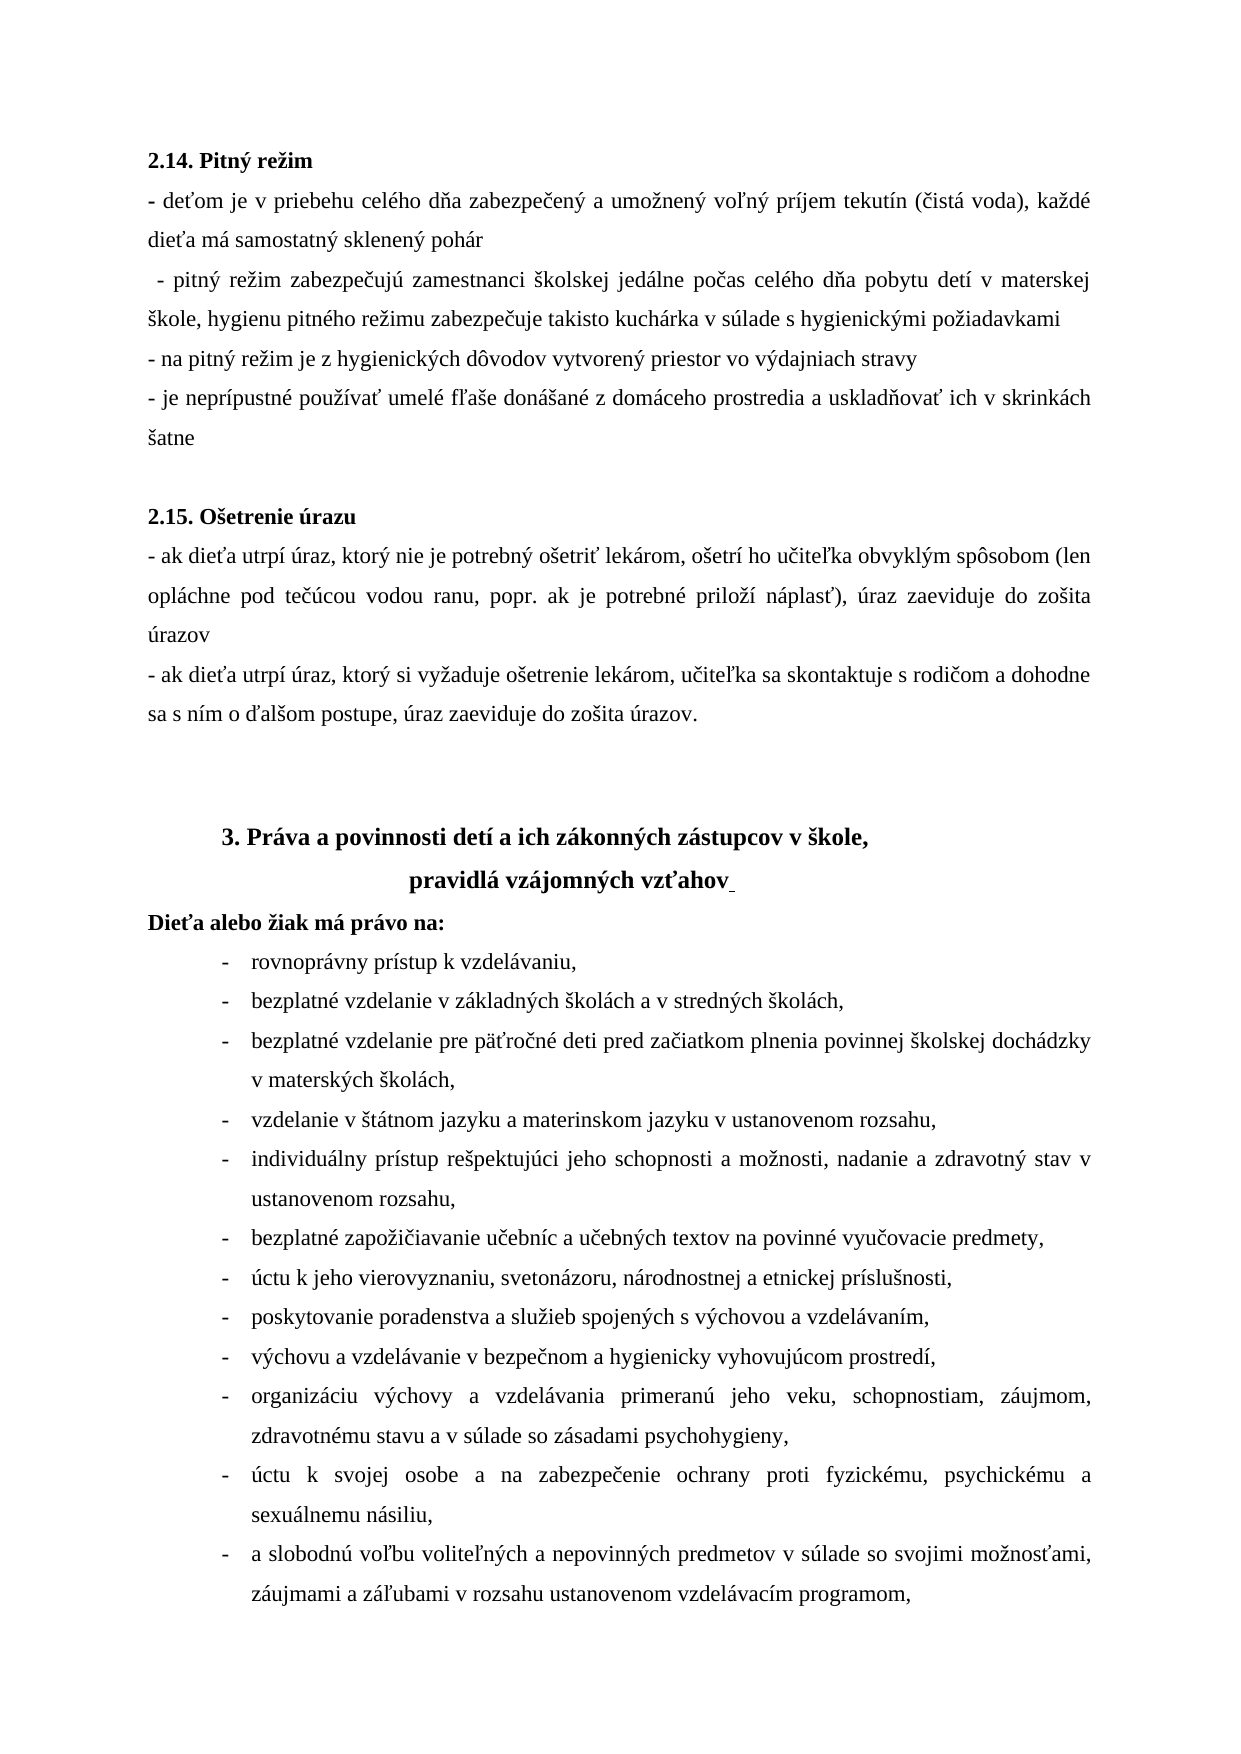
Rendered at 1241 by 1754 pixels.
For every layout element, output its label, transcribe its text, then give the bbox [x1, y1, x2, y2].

text - je neprípustné používať umelé fľaše donášané z domáceho prostredia a uskladňovať ich v skrinkách šatne [148, 384, 1093, 450]
list bezplatné zapožičiavanie učebníc a učebných textov na povinné vyučovacie predmety, [221, 1224, 1093, 1251]
text - ak dieťa utrpí úraz, ktorý nie je potrebný ošetriť lekárom, ošetrí ho učiteľka obvyklým spôsobom (len opláchne pod tečúcou vodou ranu, popr. ak je potrebné priloží náplasť), úraz zaeviduje do zošita úrazov [148, 542, 1093, 648]
text 3. Práva a povinnosti detí a ich zákonných zástupcov v škole, [148, 822, 1093, 851]
text 2.14. Pitný režim [148, 148, 1093, 174]
list poskytovanie poradenstva a služieb spojených s výchovou a vzdelávaním, [221, 1303, 1093, 1330]
text pravidlá vzájomných vzťahov [148, 866, 1093, 894]
list bezplatné vzdelanie v základných školách a v stredných školách, [221, 988, 1093, 1014]
list vzdelanie v štátnom jazyku a materinskom jazyku v ustanovenom rozsahu, [221, 1106, 1093, 1132]
text - deťom je v priebehu celého dňa zabezpečený a umožnený voľný príjem tekutín (čistá voda), každé dieťa má samostatný sklenený pohár [148, 187, 1093, 253]
text - na pitný režim je z hygienických dôvodov vytvorený priestor vo výdajniach stravy [148, 345, 1093, 371]
list a slobodnú voľbu voliteľných a nepovinných predmetov v súlade so svojimi možnosťami, záujmami a záľubami v rozsahu ustanovenom vzdelávacím programom, [221, 1540, 1093, 1606]
list bezplatné vzdelanie pre päťročné deti pred začiatkom plnenia povinnej školskej dochádzky v materských školách, [221, 1027, 1093, 1093]
text - ak dieťa utrpí úraz, ktorý si vyžaduje ošetrenie lekárom, učiteľka sa skontaktuje s rodičom a dohodne sa s ním o ďalšom postupe, úraz zaeviduje do zošita úrazov. [148, 661, 1093, 727]
text Dieťa alebo žiak má právo na: [148, 909, 1093, 935]
list výchovu a vzdelávanie v bezpečnom a hygienicky vyhovujúcom prostredí, [221, 1343, 1093, 1369]
list individuálny prístup rešpektujúci jeho schopnosti a možnosti, nadanie a zdravotný stav v ustanovenom rozsahu, [221, 1146, 1093, 1211]
text - pitný režim zabezpečujú zamestnanci školskej jedálne počas celého dňa pobytu detí v materskej škole, hygienu pitného režimu zabezpečuje takisto kuchárka v súlade s hygienickými požiadavkami [148, 266, 1093, 332]
text 2.15. Ošetrenie úrazu [148, 503, 1093, 529]
list úctu k jeho vierovyznaniu, svetonázoru, národnostnej a etnickej príslušnosti, [221, 1264, 1093, 1290]
list úctu k svojej osobe a na zabezpečenie ochrany proti fyzickému, psychickému a sexuálnemu násiliu, [221, 1461, 1093, 1527]
list organizáciu výchovy a vzdelávania primeranú jeho veku, schopnostiam, záujmom, zdravotnému stavu a v súlade so zásadami psychohygieny, [221, 1382, 1093, 1448]
list rovnoprávny prístup k vzdelávaniu, [221, 948, 1093, 974]
